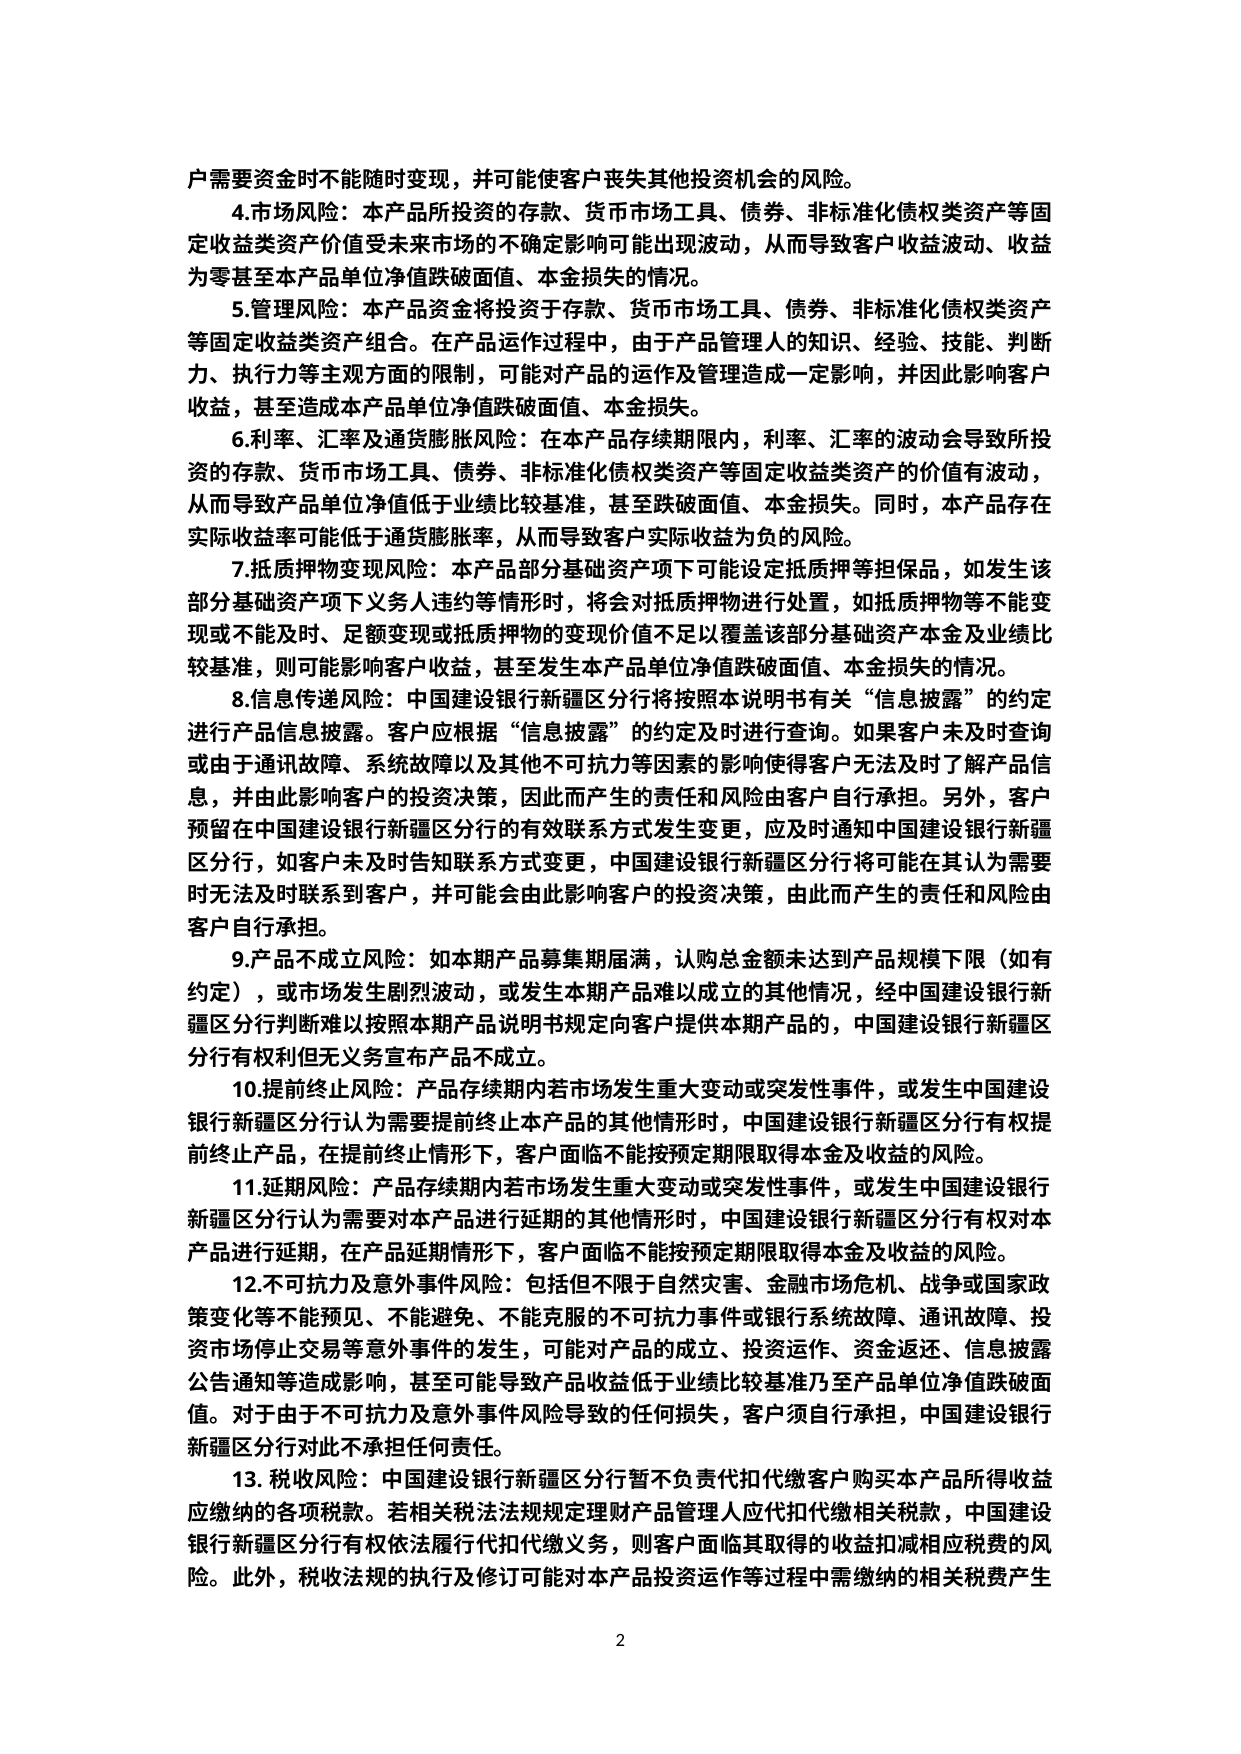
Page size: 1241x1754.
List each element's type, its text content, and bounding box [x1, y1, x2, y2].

text 10.提前终止风险：产品存续期内若市场发生重大变动或突发性事件，或发生认为需要提前终止本产品的其他情形时，有权提前终止产品，在提前终止情形下，客户面临不能按预定期限取得本金及收益的风险。 [187, 1072, 1053, 1169]
text 12.不可抗力及意外事件风险：包括但不限于自然灾害、金融市场危机、战争或国家政策变化等不能预见、不能避免、不能克服的不可抗力事件或银行系统故障、通讯故障、投资市场停止交易等意外事件的发生，可能对产品的成立、投资运作、资金返还、信息披露、公告通知等造成影响，甚至可能导致产品收益低于业绩比较基准乃至产品单位净值跌破面值。对于由于不可抗力及意外事件风险导致的任何损失，客户须自行承担，对此不承担任何责任。 [187, 1267, 1053, 1462]
text 4.市场风险：本产品所投资的存款、货币市场工具、债券、非标准化债权类资产等固定收益类资产价值受未来市场的不确定影响可能出现波动，从而导致客户收益波动、收益为零甚至本产品单位净值跌破面值、本金损失的情况。 [187, 194, 1053, 292]
text 9.产品不成立风险：如本期产品募集期届满，认购总金额未达到产品规模下限（如有约定），或市场发生剧烈波动，或发生本期产品难以成立的其他情况，经判断难以按照本期产品说明书规定向客户提供本期产品的，有权利但无义务宣布产品不成立。 [187, 942, 1053, 1072]
text 8.信息传递风险：将按照本说明书有关“信息披露”的约定进行产品信息披露。客户应根据“信息披露”的约定及时进行查询。如果客户未及时查询，或由于通讯故障、系统故障以及其他不可抗力等因素的影响使得客户无法及时了解产品信息，并由此影响客户的投资决策，因此而产生的责任和风险由客户自行承担。另外，客户预留在的有效联系方式发生变更，应及时通知，如客户未及时告知联系方式变更，将可能在其认为需要时无法及时联系到客户，并可能会由此影响客户的投资决策，由此而产生的责任和风险由客户自行承担。 [187, 682, 1053, 942]
text 11.延期风险：产品存续期内若市场发生重大变动或突发性事件，或发生认为需要对本产品进行延期的其他情形时，有权对本产品进行延期，在产品延期情形下，客户面临不能按预定期限取得本金及收益的风险。 [187, 1169, 1053, 1267]
text 6.利率、汇率及通货膨胀风险：在本产品存续期限内，利率、汇率的波动会导致所投资的存款、货币市场工具、债券、非标准化债权类资产等固定收益类资产的价值有波动，从而导致产品单位净值低于业绩比较基准，甚至跌破面值、本金损失。同时，本产品存在实际收益率可能低于通货膨胀率，从而导致客户实际收益为负的风险。 [187, 422, 1053, 552]
text 5.管理风险：本产品资金将投资于存款、货币市场工具、债券、非标准化债权类资产等固定收益类资产组合。在产品运作过程中，由于产品管理人的知识、经验、技能、判断力、执行力等主观方面的限制，可能对产品的运作及管理造成一定影响，并因此影响客户收益，甚至造成本产品单位净值跌破面值、本金损失。 [187, 292, 1053, 422]
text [187, 1462, 1053, 1592]
text 7.抵质押物变现风险：本产品部分基础资产项下可能设定抵质押等担保品，如发生该部分基础资产项下义务人违约等情形时，将会对抵质押物进行处置，如抵质押物等不能变现或不能及时、足额变现或抵质押物的变现价值不足以覆盖该部分基础资产本金及业绩比较基准，则可能影响客户收益，甚至发生本产品单位净值跌破面值、本金损失的情况。 [187, 552, 1053, 682]
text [187, 162, 1053, 194]
